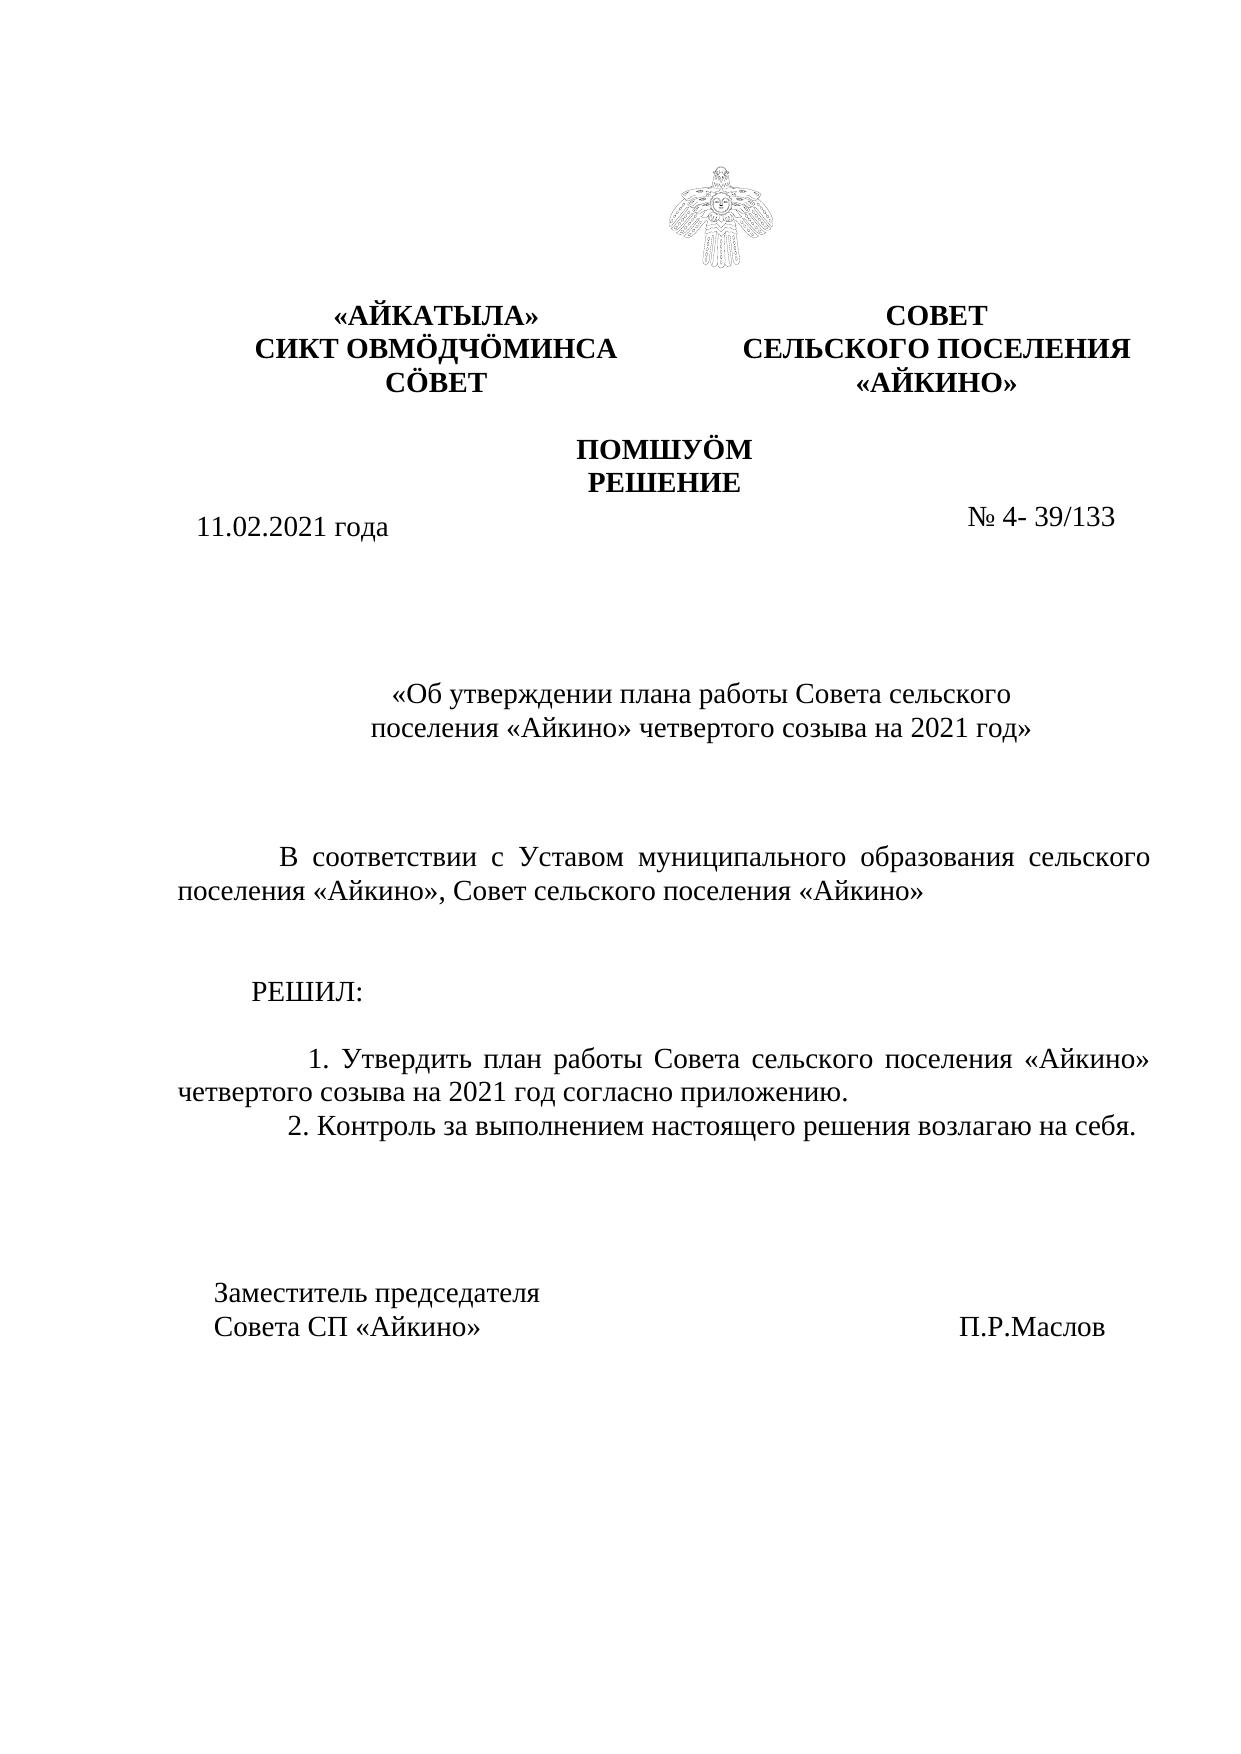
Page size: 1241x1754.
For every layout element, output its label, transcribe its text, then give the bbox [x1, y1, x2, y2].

text поселения «Айкино» четвертого созыва на 2021 год» [177, 710, 1152, 744]
text Совета СП «Айкино» П.Р.Маслов [177, 1309, 1152, 1343]
text 2. Контроль за выполнением настоящего решения возлагаю на себя. [177, 1108, 1152, 1141]
text «Об утверждении плана работы Совета сельского [177, 677, 1152, 710]
text Заместитель председателя [177, 1276, 1152, 1309]
text ПОМШУӦМ [177, 432, 1152, 465]
table_header СОВЕТ СЕЛЬСКОГО ПОСЕЛЕНИЯ «АЙКИНО» [702, 298, 1171, 398]
text 1. Утвердить план работы Совета сельского поселения «Айкино» четвертого созыва на 2021 год согласно приложению. [177, 1041, 1152, 1108]
table_header № 4- 39/133 [665, 499, 1133, 542]
text РЕШЕНИЕ [177, 465, 1152, 499]
table_header 11.02.2021 года [177, 499, 665, 542]
text РЕШИЛ: [177, 974, 1152, 1007]
table_header «АЙКАТЫЛА» СИКТ ОВМÖДЧÖМИНСА СÖВЕТ [170, 298, 702, 398]
text В соответствии с Уставом муниципального образования сельского поселения «Айкино», Совет сельского поселения «Айкино» [177, 839, 1152, 907]
